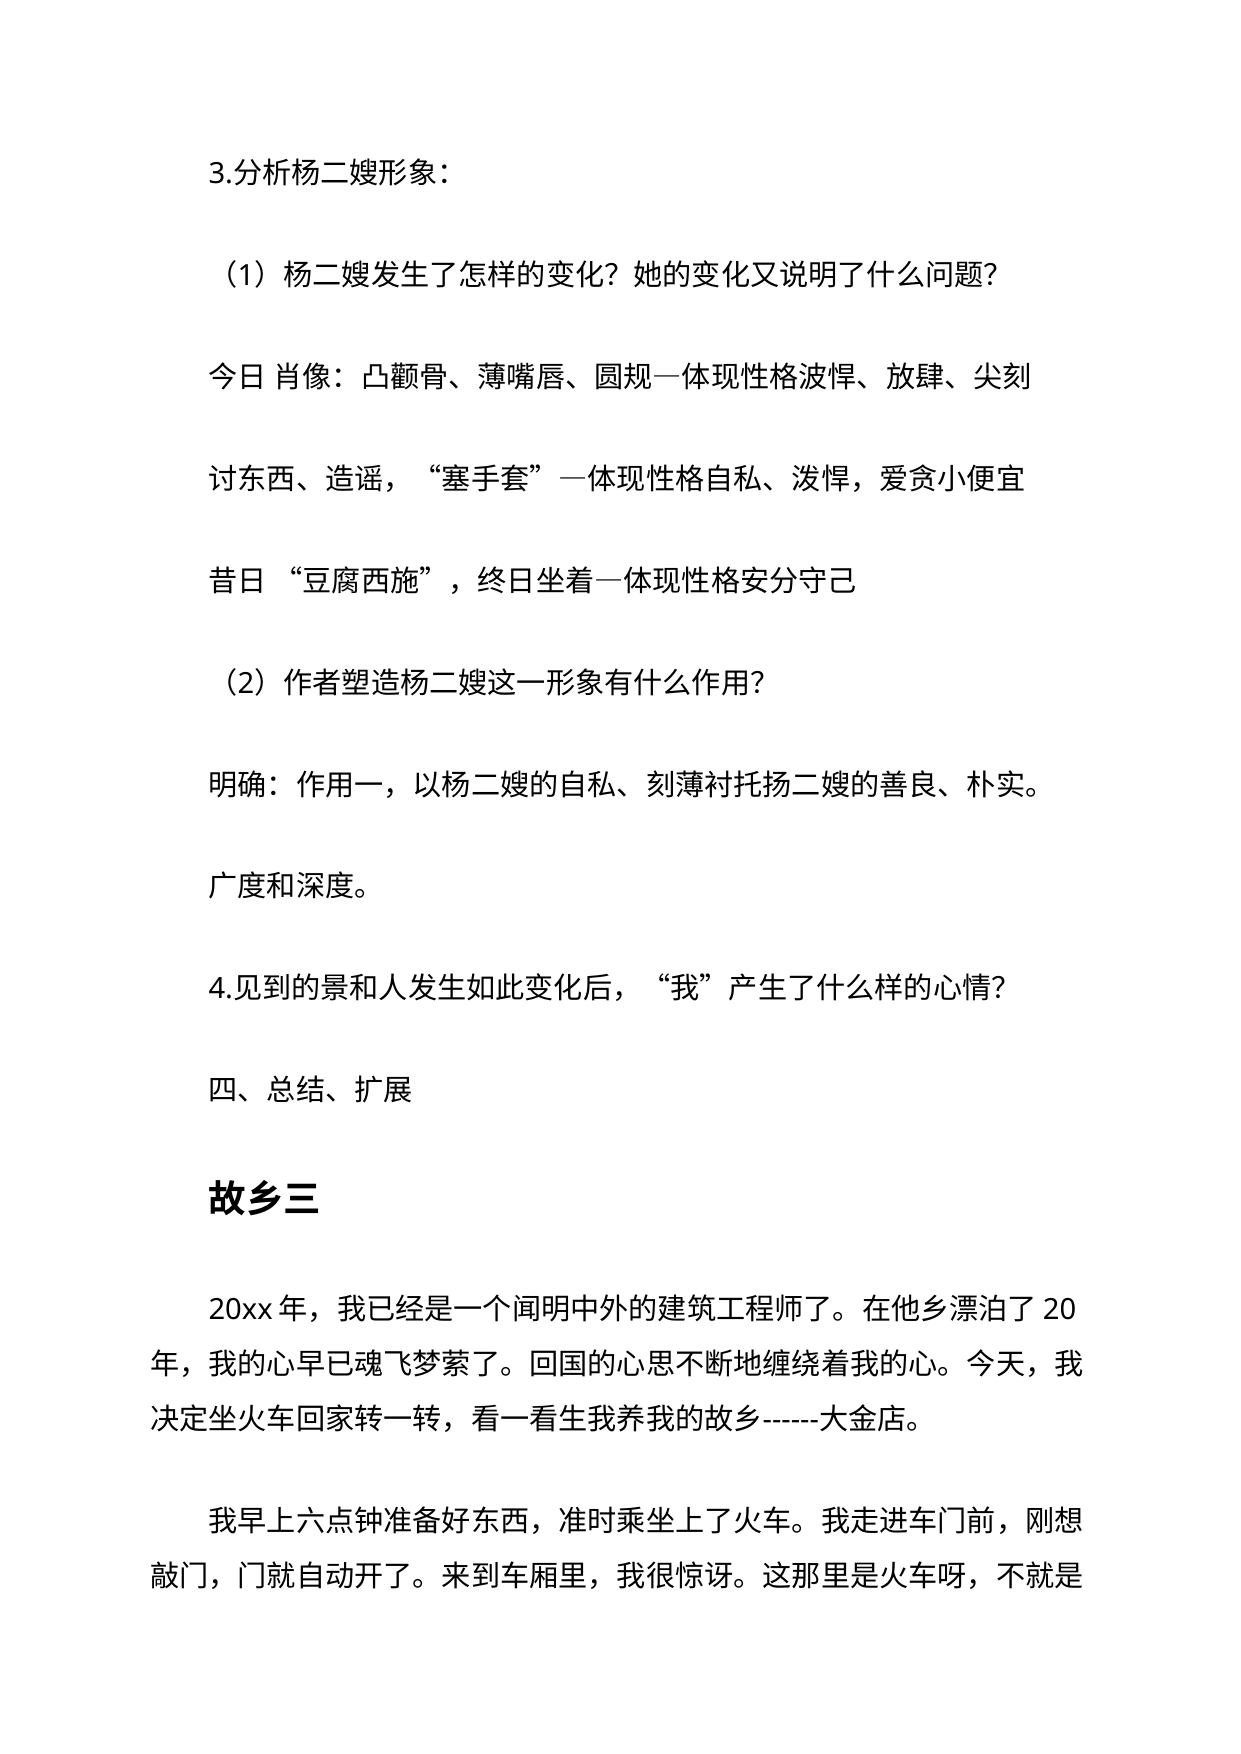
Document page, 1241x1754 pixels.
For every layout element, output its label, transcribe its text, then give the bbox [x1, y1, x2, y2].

text 昔日 “豆腐西施”，终日坐着—体现性格安分守己 [150, 557, 1090, 600]
text 广度和深度。 [150, 863, 1090, 905]
text 4.见到的景和人发生如此变化后，“我”产生了什么样的心情？ [150, 965, 1090, 1007]
text 今日 肖像：凸颧骨、薄嘴唇、圆规—体现性格波悍、放肆、尖刻 [150, 354, 1090, 396]
text 讨东西、造谣，“塞手套”—体现性格自私、泼悍，爱贪小便宜 [150, 456, 1090, 498]
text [150, 1498, 1090, 1595]
text 3.分析杨二嫂形象： [150, 150, 1090, 192]
text （2）作者塑造杨二嫂这一形象有什么作用？ [150, 659, 1090, 702]
text 故乡三 [150, 1168, 1090, 1223]
text 20xx年，我已经是一个闻明中外的建筑工程师了。在他乡漂泊了20年，我的心早已魂飞梦萦了。回国的心思不断地缠绕着我的心。今天，我决定坐火车回家转一转，看一看生我养我的故乡------大金店。 [150, 1286, 1090, 1438]
text 明确：作用一，以杨二嫂的自私、刻薄衬托扬二嫂的善良、朴实。 [150, 761, 1090, 803]
text 四、总结、扩展 [150, 1067, 1090, 1109]
text （1）杨二嫂发生了怎样的变化？她的变化又说明了什么问题？ [150, 252, 1090, 294]
